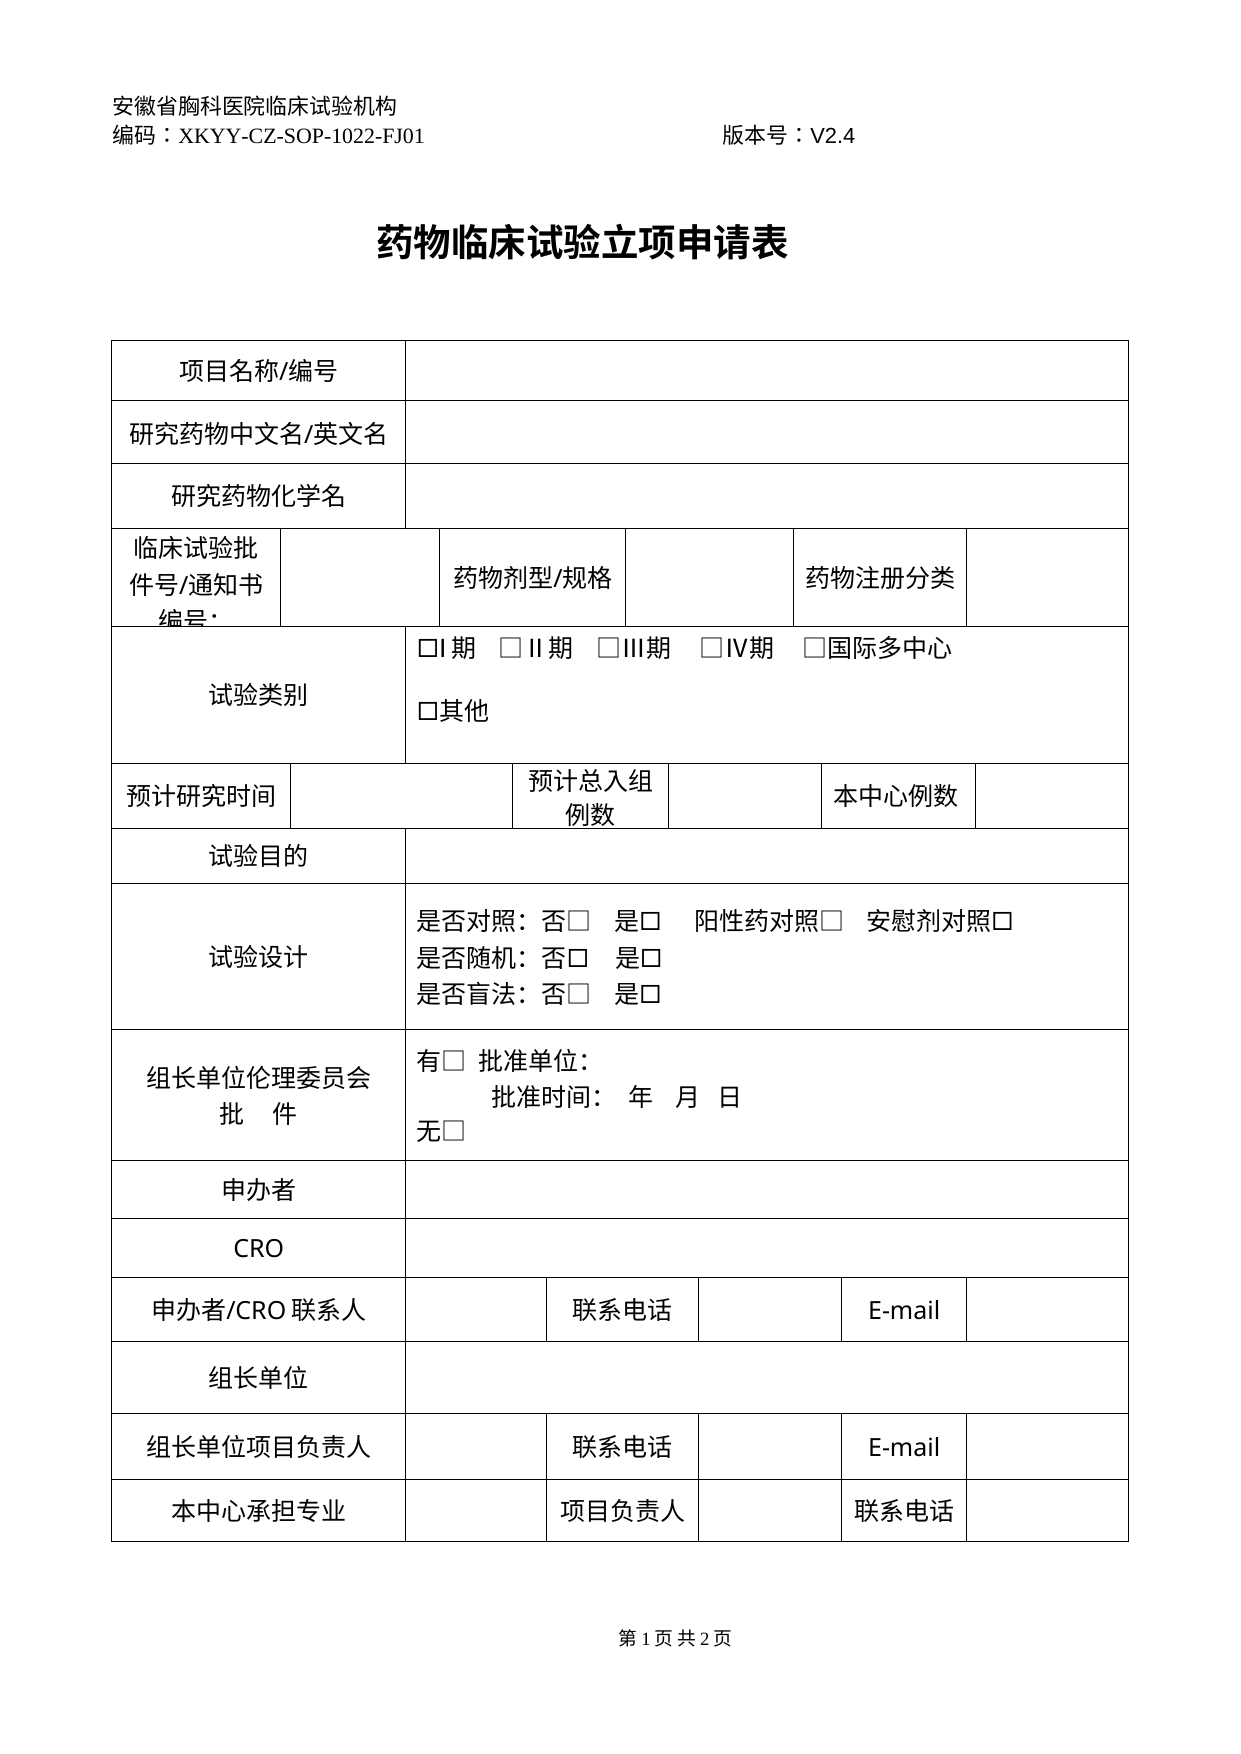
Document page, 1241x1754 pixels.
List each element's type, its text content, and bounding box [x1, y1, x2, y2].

table_cell [406, 464, 1128, 528]
table_cell [626, 529, 793, 626]
table_header 项目名称/编号 [112, 341, 405, 400]
table_cell [967, 529, 1128, 626]
table_cell 本中心承担专业 [112, 1480, 405, 1541]
table_cell [291, 764, 512, 828]
table_cell 申办者 [112, 1161, 405, 1218]
table_cell [406, 1414, 546, 1479]
table_cell [699, 1278, 841, 1341]
table_cell [976, 764, 1128, 828]
table_cell CRO [112, 1219, 405, 1277]
table_cell [699, 1480, 841, 1541]
table_cell 组长单位项目负责人 [112, 1414, 405, 1479]
table_cell 联系电话 [547, 1278, 698, 1341]
table_cell [406, 1480, 546, 1541]
text 药物临床试验立项申请表 [112, 213, 1128, 267]
table_cell [699, 1414, 841, 1479]
table_cell [967, 1278, 1128, 1341]
table_cell Ⅰ期 □Ⅱ期 □Ⅲ期 □Ⅳ期 □国际多中心 其他 [406, 627, 1128, 763]
table_cell 组长单位 [112, 1342, 405, 1413]
table_cell 本中心例数 [822, 764, 975, 828]
table_cell [967, 1480, 1128, 1541]
table_cell 试验设计 [112, 884, 405, 1028]
table_cell 申办者/CRO联系人 [112, 1278, 405, 1341]
table_cell 药物剂型/规格 [440, 529, 625, 626]
table_cell 试验目的 [112, 829, 405, 883]
table_cell 研究药物中文名/英文名 [112, 401, 405, 463]
table_cell 预计研究时间 [112, 764, 290, 828]
table_cell 预计总入组例数 [513, 764, 668, 828]
table_cell [406, 1161, 1128, 1218]
table_cell 有□ 批准单位： 批准时间： 年 月 日 无□ [406, 1030, 1128, 1160]
table_cell 联系电话 [547, 1414, 698, 1479]
table_cell 联系电话 [842, 1480, 966, 1541]
table_cell 试验类别 [112, 627, 405, 763]
table_cell 是否对照：否□ 是 阳性药对照□ 安慰剂对照 是否随机：否 是 是否盲法：否□ 是 [406, 884, 1128, 1028]
table_cell [669, 764, 821, 828]
table_cell [281, 529, 439, 626]
table_cell 药物注册分类 [794, 529, 966, 626]
table_cell [406, 1278, 546, 1341]
table_cell [406, 1342, 1128, 1413]
table_cell [406, 1219, 1128, 1277]
table_cell [406, 829, 1128, 883]
table_cell E-mail [842, 1414, 966, 1479]
table_cell 组长单位伦理委员会 批 件 [112, 1030, 405, 1160]
table_cell [406, 401, 1128, 463]
table_cell [967, 1414, 1128, 1479]
table_cell 研究药物化学名 [112, 464, 405, 528]
table_header [406, 341, 1128, 400]
table_cell 项目负责人 [547, 1480, 698, 1541]
table_cell E-mail [842, 1278, 966, 1341]
table_cell 临床试验批件号/通知书编号： [112, 529, 280, 626]
